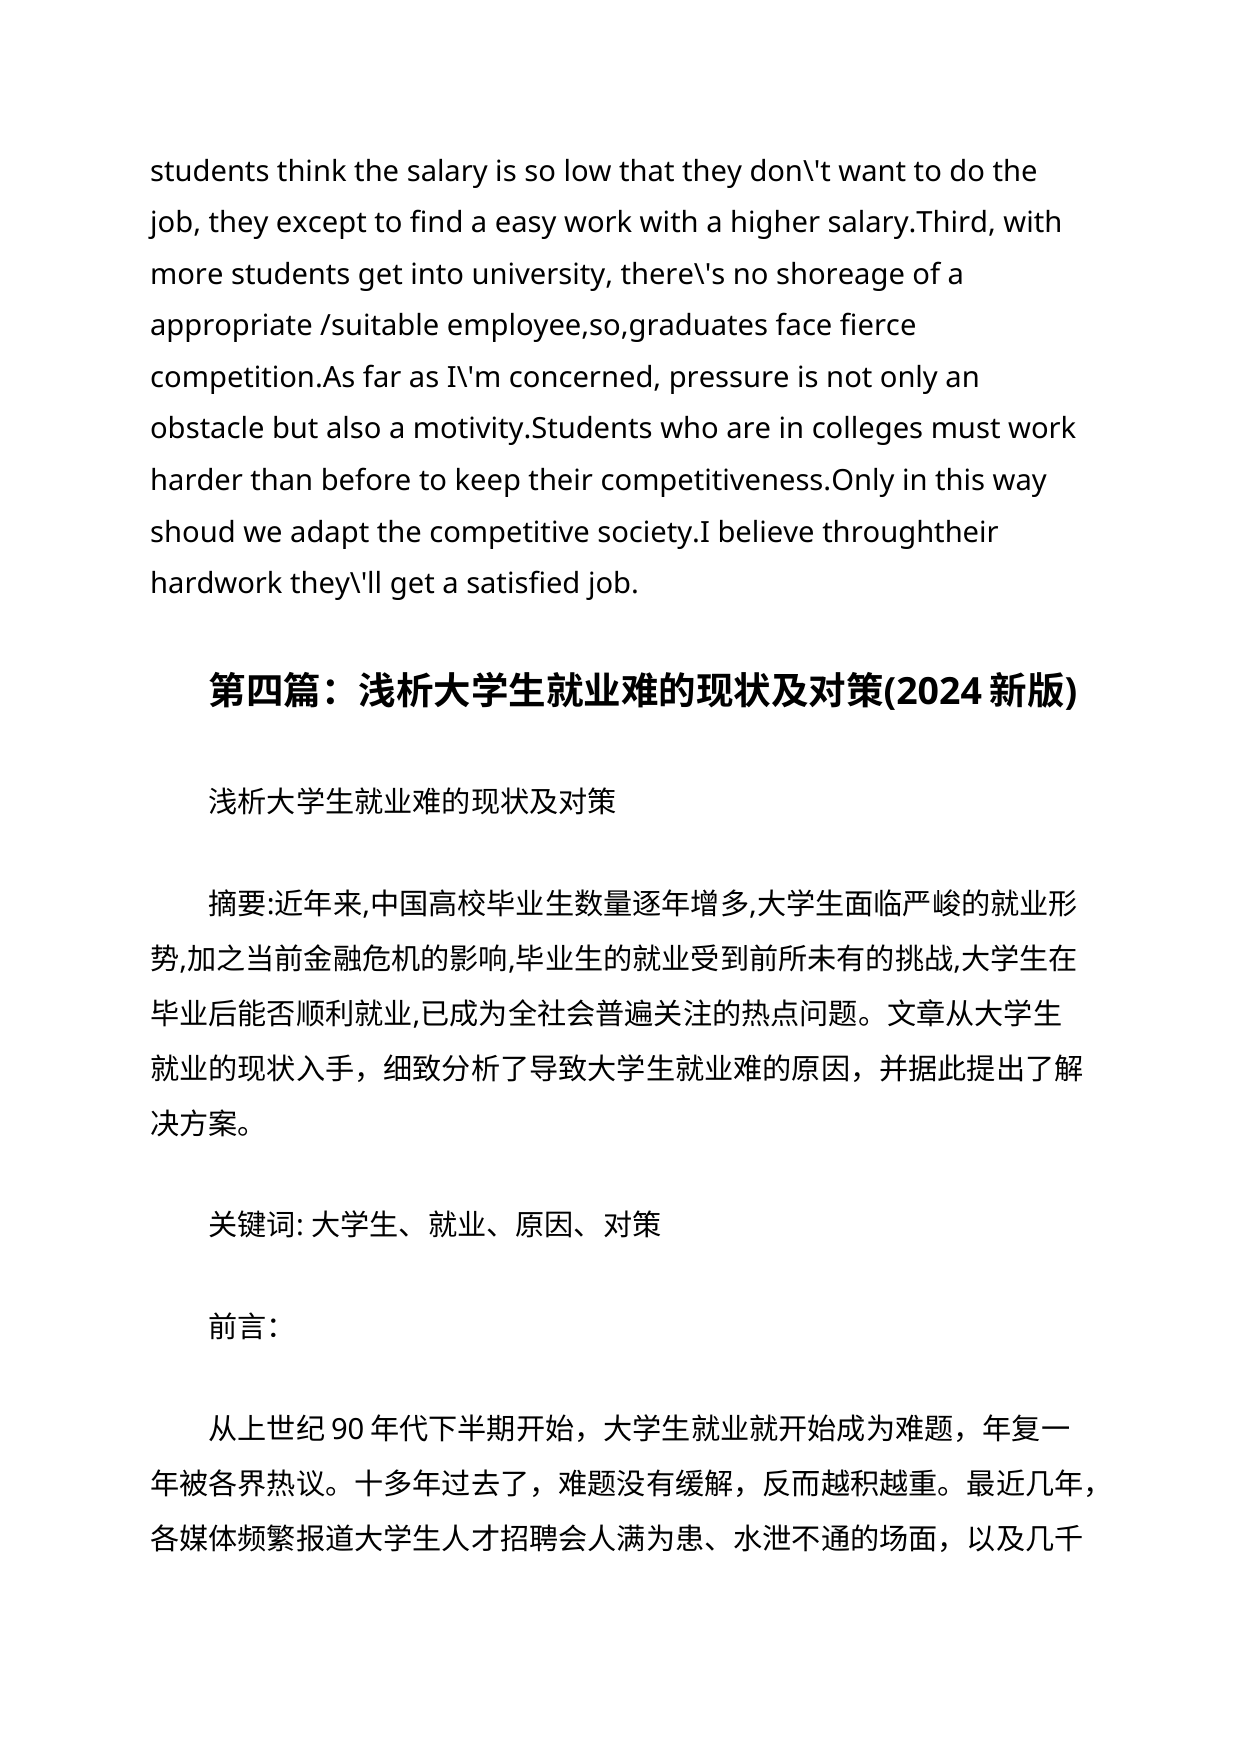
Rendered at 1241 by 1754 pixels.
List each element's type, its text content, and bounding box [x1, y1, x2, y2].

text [150, 1406, 1090, 1558]
text 前言： [150, 1304, 1090, 1346]
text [150, 150, 1090, 602]
text 第四篇：浅析大学生就业难的现状及对策(2024新版) [150, 661, 1090, 715]
text 关键词: 大学生、就业、原因、对策 [150, 1202, 1090, 1244]
text 摘要:近年来,中国高校毕业生数量逐年增多,大学生面临严峻的就业形势,加之当前金融危机的影响,毕业生的就业受到前所未有的挑战,大学生在毕业后能否顺利就业,已成为全社会普遍关注的热点问题。文章从大学生就业的现状入手，细致分析了导致大学生就业难的原因，并据此提出了解决方案。 [150, 880, 1090, 1142]
text 浅析大学生就业难的现状及对策 [150, 778, 1090, 821]
